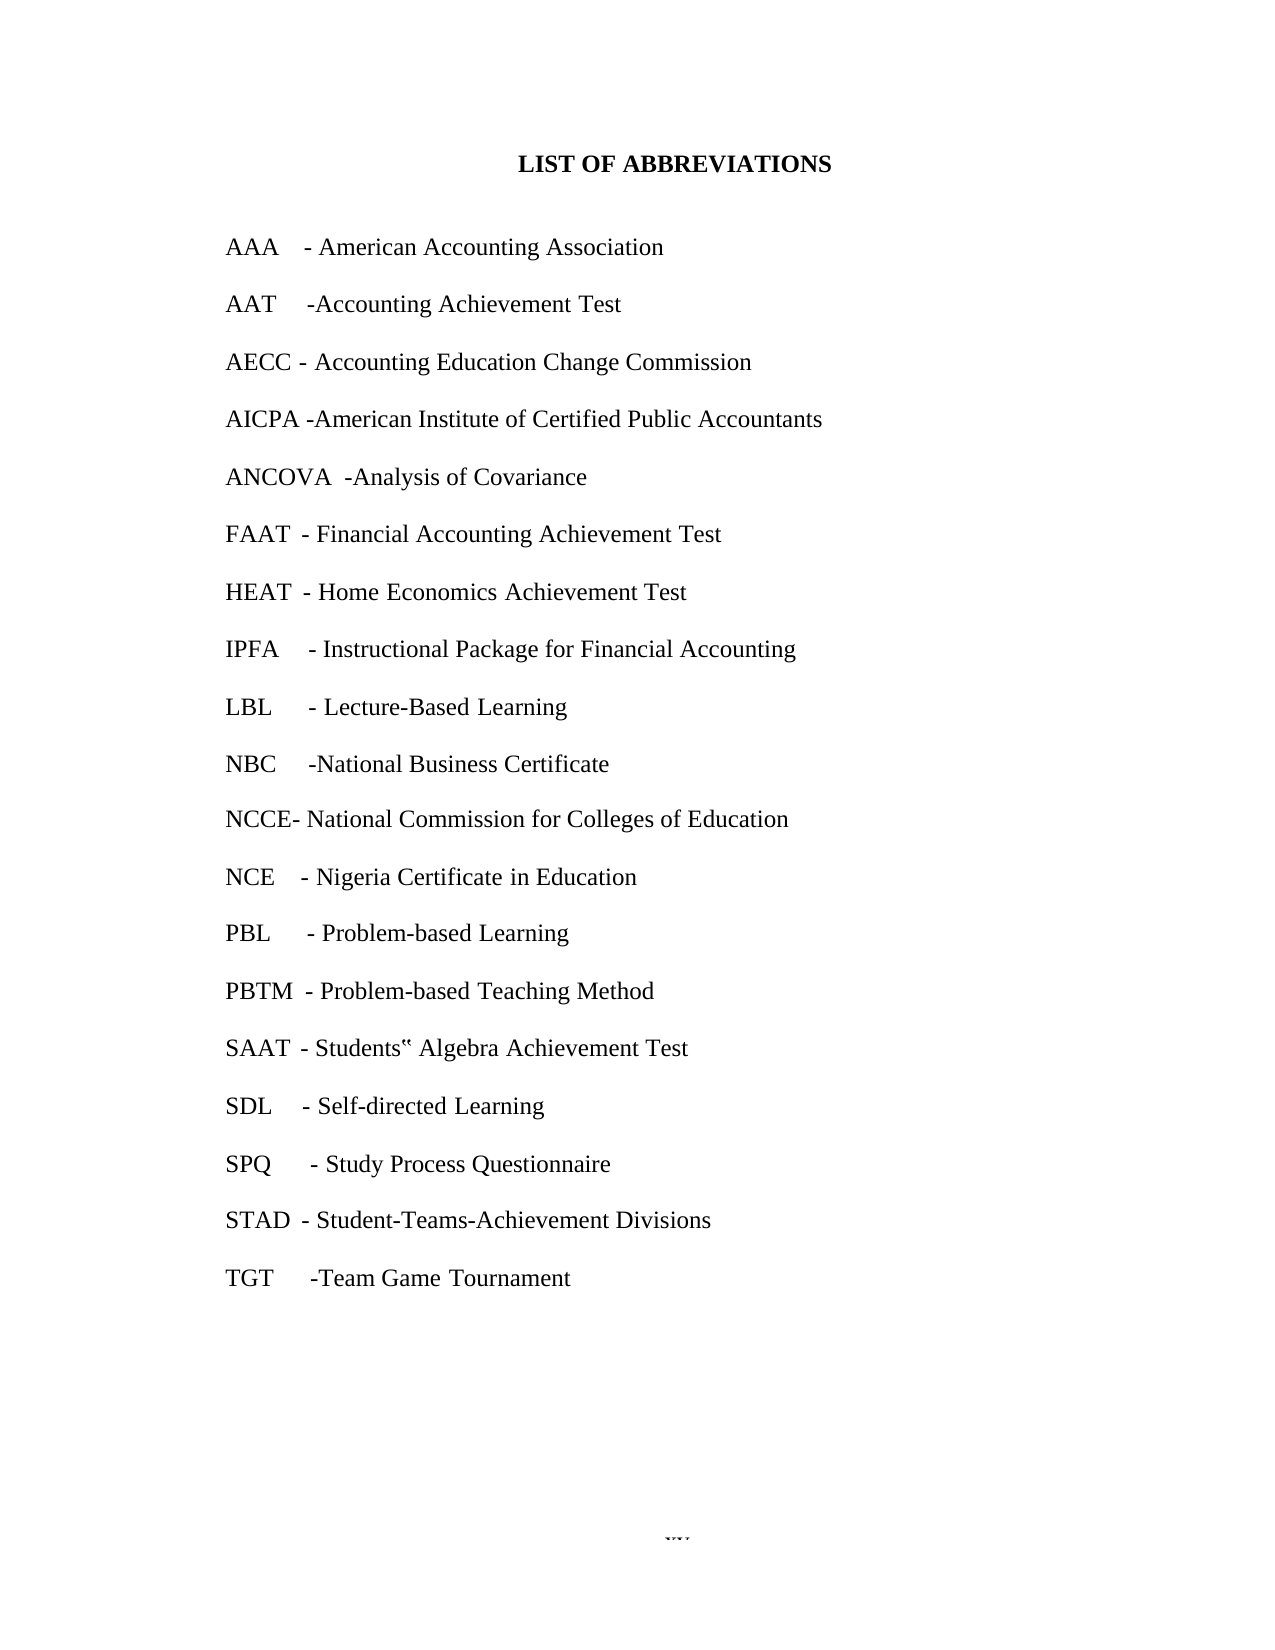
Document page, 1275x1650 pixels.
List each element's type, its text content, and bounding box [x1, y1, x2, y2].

text NCCE- National Commission for Colleges of Education NCE - Nigeria Certificate in Education [225, 804, 789, 891]
text NBC -National Business Certificate [225, 749, 1248, 778]
text PBTM - Problem-based Teaching Method SAAT - Students‟ Algebra Achievement Test SDL - Self-directed Learning [225, 976, 693, 1120]
subtitle LIST OF ABBREVIATIONS [518, 149, 1248, 177]
text AECC - Accounting Education Change Commission AICPA -American Institute of Certified Public Accountants ANCOVA -Analysis of Covariance [225, 347, 824, 490]
text PBL - Problem-based Learning [225, 919, 1248, 947]
text SPQ - Study Process Questionnaire [225, 1149, 1248, 1178]
text STAD - Student-Teams-Achievement Divisions TGT -Team Game Tournament [225, 1205, 718, 1291]
text IPFA - Instructional Package for Financial Accounting LBL - Lecture-Based Learning [225, 634, 799, 720]
text AAA - American Accounting Association AAT -Accounting Achievement Test [225, 232, 664, 318]
text FAAT - Financial Accounting Achievement Test HEAT - Home Economics Achievement Test [225, 519, 764, 605]
